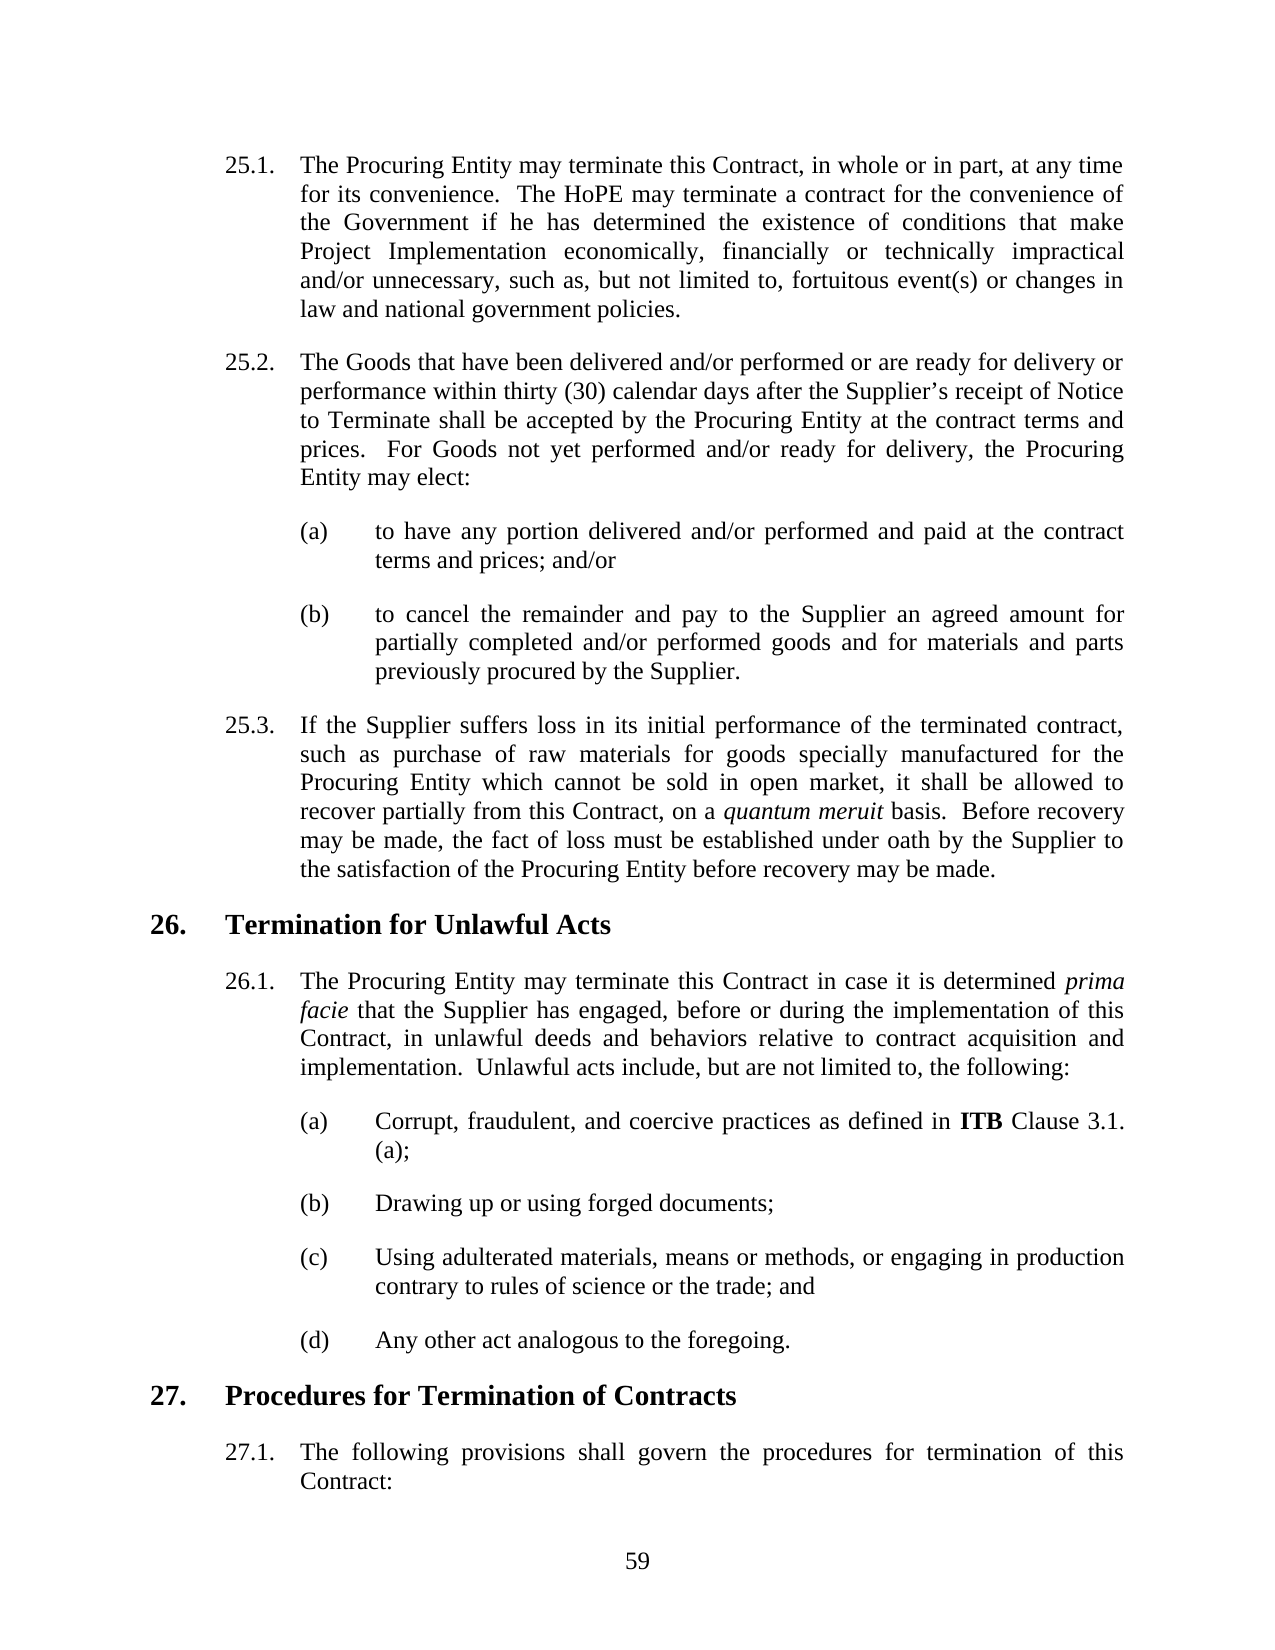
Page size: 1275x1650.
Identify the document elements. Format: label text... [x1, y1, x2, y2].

list Corrupt, fraudulent, and coercive practices as defined in ITB Clause 3.1(a); [300, 1106, 1125, 1163]
list Drawing up or using forged documents; [300, 1188, 1125, 1217]
list to have any portion delivered and/or performed and paid at the contract terms and prices; and/or [300, 516, 1125, 574]
text The Goods that have been delivered and/or performed or are ready for delivery or performance within thirty (30) calendar days after the Supplier’s receipt of Notice to Terminate shall be accepted by the Procuring Entity at the contract terms and prices. For Goods not yet performed and/or ready for delivery, the Procuring Entity may elect: [225, 347, 1125, 491]
list Using adulterated materials, means or methods, or engaging in production contrary to rules of science or the trade; and [300, 1242, 1125, 1300]
subtitle Termination for Unlawful Acts [150, 907, 1125, 941]
text If the Supplier suffers loss in its initial performance of the terminated contract, such as purchase of raw materials for goods specially manufactured for the Procuring Entity which cannot be sold in open market, it shall be allowed to recover partially from this Contract, on a quantum meruit basis. Before recovery may be made, the fact of loss must be established under oath by the Supplier to the satisfaction of the Procuring Entity before recovery may be made. [225, 710, 1125, 882]
text The Procuring Entity may terminate this Contract, in whole or in part, at any time for its convenience. The HoPE may terminate a contract for the convenience of the Government if he has determined the existence of conditions that make Project Implementation economically, financially or technically impractical and/or unnecessary, such as, but not limited to, fortuitous event(s) or changes in law and national government policies. [225, 150, 1125, 322]
subtitle Procedures for Termination of Contracts [150, 1378, 1125, 1412]
text The following provisions shall govern the procedures for termination of this Contract: [225, 1437, 1125, 1494]
text The Procuring Entity may terminate this Contract in case it is determined prima facie that the Supplier has engaged, before or during the implementation of this Contract, in unlawful deeds and behaviors relative to contract acquisition and implementation. Unlawful acts include, but are not limited to, the following: [225, 966, 1125, 1081]
list to cancel the remainder and pay to the Supplier an agreed amount for partially completed and/or performed goods and for materials and parts previously procured by the Supplier. [300, 599, 1125, 685]
list Any other act analogous to the foregoing. [300, 1325, 1125, 1353]
